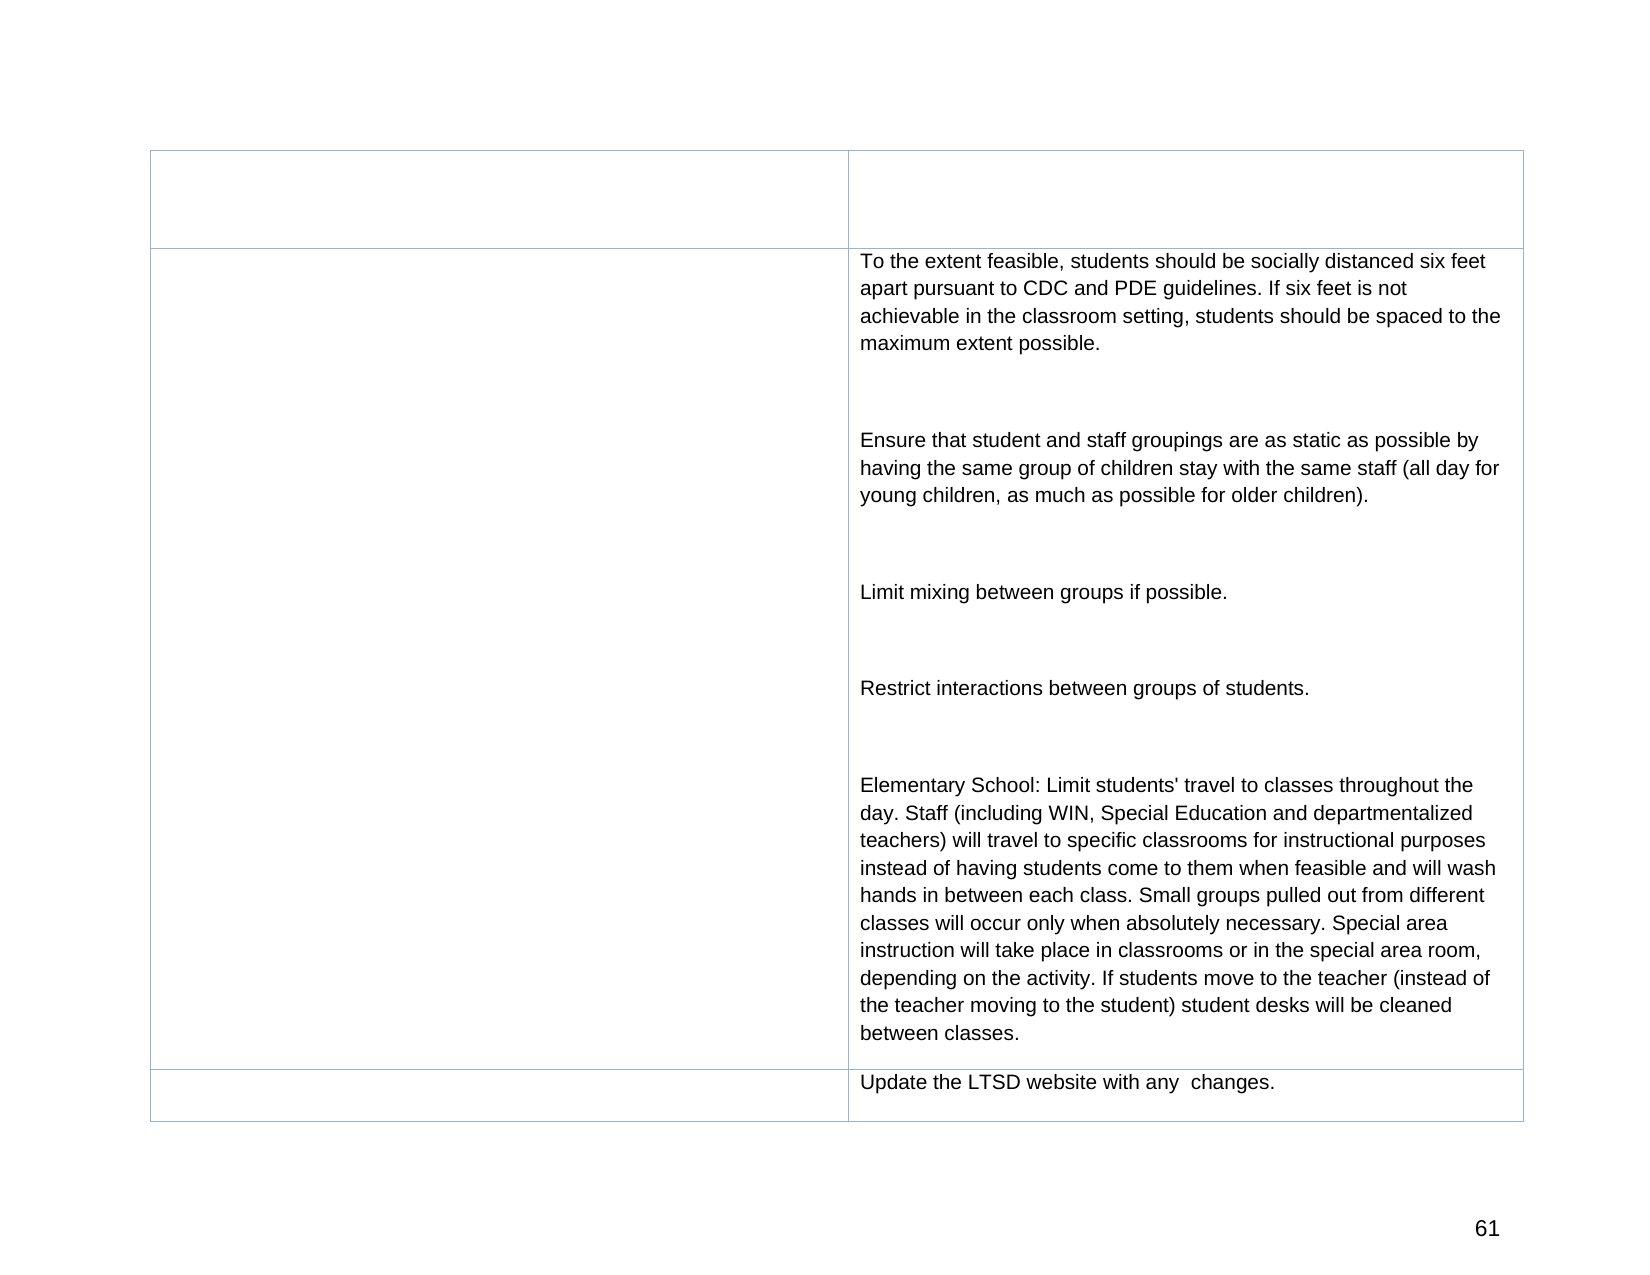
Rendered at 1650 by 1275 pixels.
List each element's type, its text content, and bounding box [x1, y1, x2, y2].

table_cell To the extent feasible, students should be socially distanced six feet apart pursuant to CDC and PDE guidelines. If six feet is not achievable in the classroom setting, students should be spaced to the maximum extent possible. Ensure that student and staff groupings are as static as possible by having the same group of children stay with the same staff (all day for young children, as much as possible for older children). Limit mixing between groups if possible. Restrict interactions between groups of students. Elementary School: Limit students' travel to classes throughout the day. Staff (including WIN, Special Education and departmentalized teachers) will travel to specific classrooms for instructional purposes instead of having students come to them when feasible and will wash hands in between each class. Small groups pulled out from different classes will occur only when absolutely necessary. Special area instruction will take place in classrooms or in the special area room, depending on the activity. If students move to the teacher (instead of the teacher moving to the student) student desks will be cleaned between classes. [849, 249, 1523, 1069]
table_cell [151, 151, 848, 248]
table_cell [151, 249, 848, 1069]
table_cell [849, 1070, 1523, 1121]
table_cell [151, 1070, 848, 1121]
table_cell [849, 151, 1523, 248]
